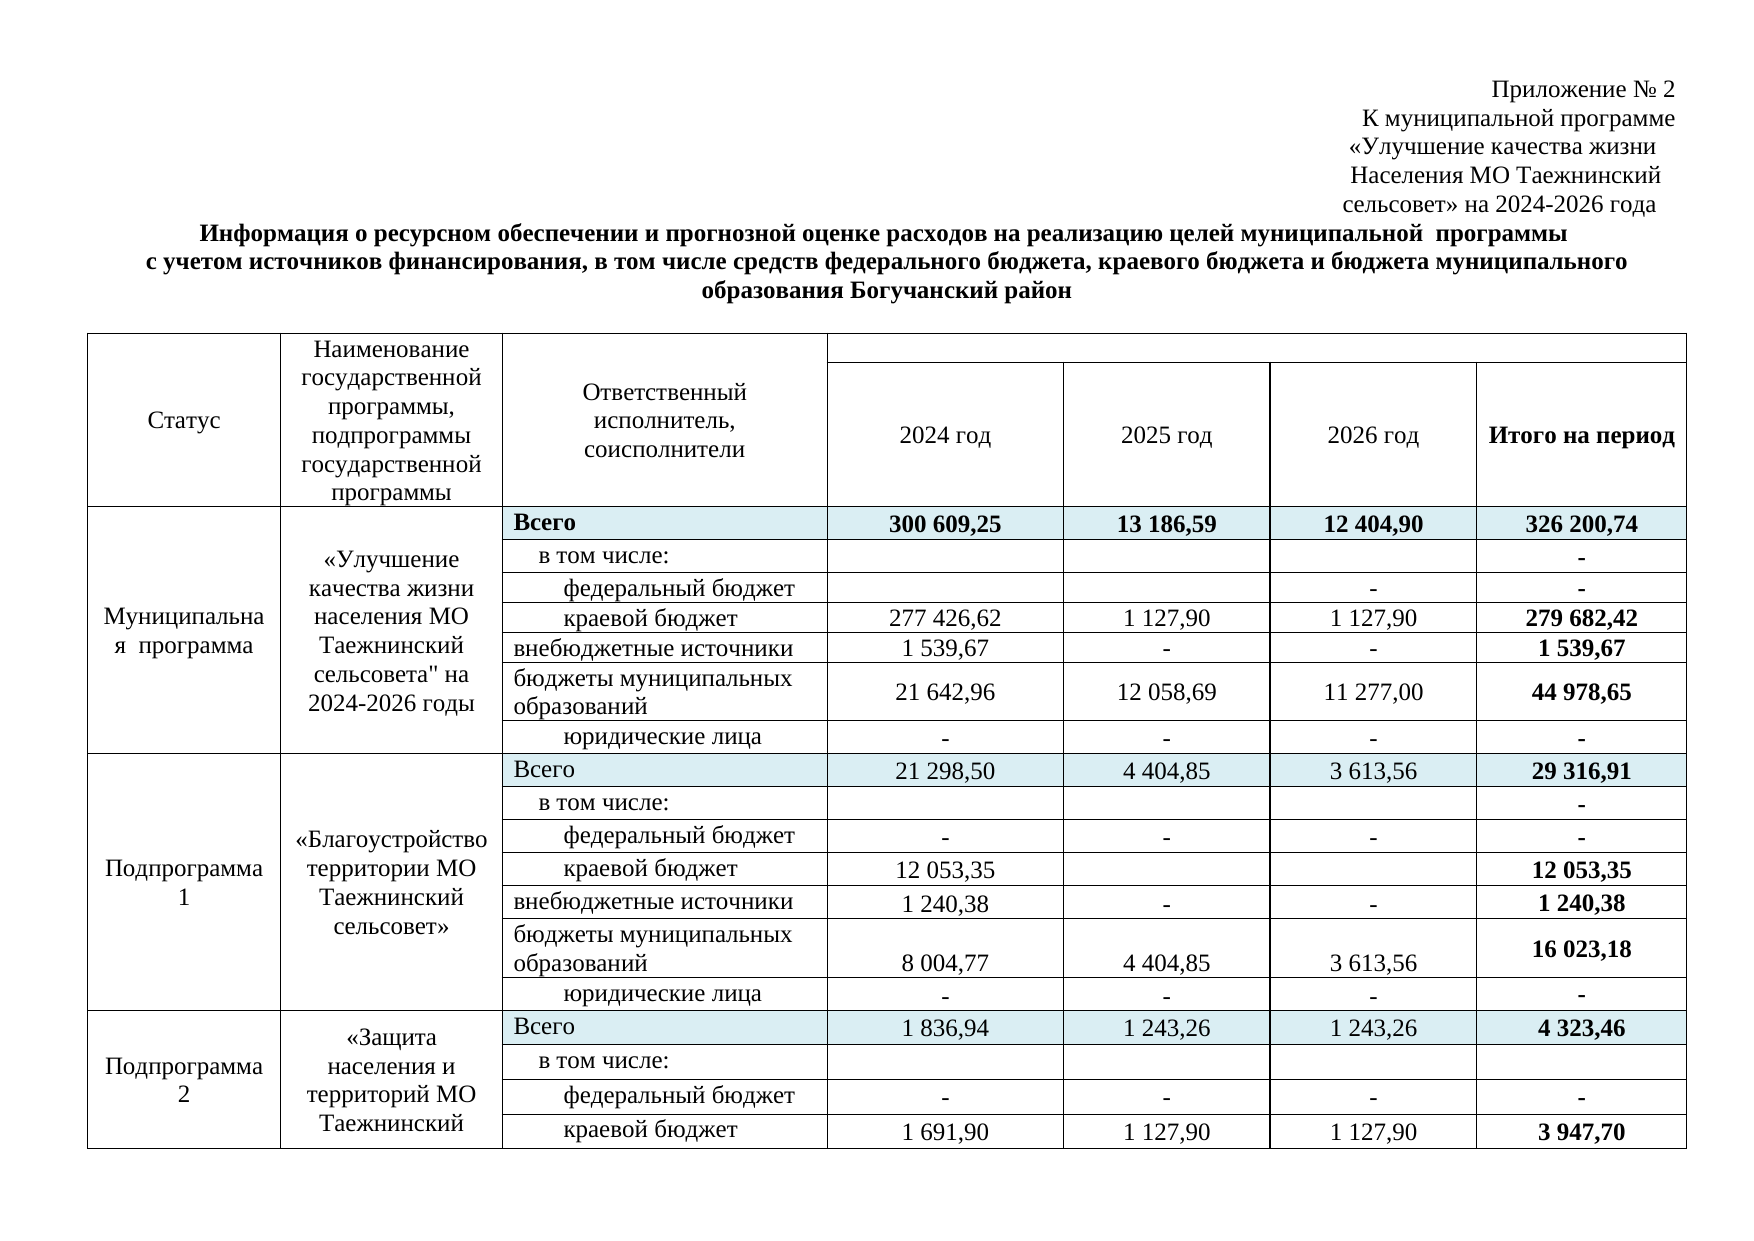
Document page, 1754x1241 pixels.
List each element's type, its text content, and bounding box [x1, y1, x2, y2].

table_cell 4 323,46 [1477, 1011, 1686, 1044]
table_cell Ответственный исполнитель, соисполнители [503, 334, 827, 506]
table_cell юридические лица [503, 721, 827, 753]
table_cell 2026 год [1271, 363, 1476, 506]
table_cell - [1477, 1080, 1686, 1113]
table_cell внебюджетные источники [503, 633, 827, 662]
table_cell [828, 540, 1063, 572]
table_cell 1 836,94 [828, 1011, 1063, 1044]
table_cell - [828, 721, 1063, 753]
table_cell 1 539,67 [828, 633, 1063, 662]
table_cell - [1271, 573, 1476, 602]
table_cell - [1477, 978, 1686, 1010]
table_cell Итого на период [1477, 363, 1686, 506]
table_cell федеральный бюджет [503, 820, 827, 852]
table_cell 12 053,35 [828, 853, 1063, 885]
table_cell 8 004,77 [828, 919, 1063, 977]
table_cell [1271, 787, 1476, 819]
table_cell - [1064, 633, 1269, 662]
table_cell [828, 787, 1063, 819]
table_cell - [1271, 721, 1476, 753]
table_cell 29 316,91 [1477, 754, 1686, 786]
table_cell 2024 год [828, 363, 1063, 506]
table_cell - [1477, 721, 1686, 753]
table_cell - [828, 1080, 1063, 1113]
table_cell 300 609,25 [828, 507, 1063, 539]
table_cell - [1271, 978, 1476, 1010]
table_cell Подпрограмма 1 [88, 754, 280, 1010]
table_cell [1064, 853, 1269, 885]
table_cell - [1064, 978, 1269, 1010]
table_cell 12 404,90 [1271, 507, 1476, 539]
table_cell «Улучшение качества жизни населения МО Таежнинский сельсовета" на 2024-2026 годы [281, 507, 502, 753]
table_cell 3 947,70 [1477, 1115, 1686, 1148]
table_cell [1477, 1045, 1686, 1079]
table_cell 277 426,62 [828, 603, 1063, 632]
table_cell - [1477, 820, 1686, 852]
table_cell 3 613,56 [1271, 919, 1476, 977]
table_cell - [828, 820, 1063, 852]
table_cell - [1477, 787, 1686, 819]
table_cell Всего [503, 1011, 827, 1044]
table_cell 21 642,96 [828, 663, 1063, 720]
table_cell [1271, 1045, 1476, 1079]
table_cell 21 298,50 [828, 754, 1063, 786]
table_cell 12 053,35 [1477, 853, 1686, 885]
table_cell [1064, 787, 1269, 819]
table_cell в том числе: [503, 1045, 827, 1079]
table_cell внебюджетные источники [503, 886, 827, 918]
table_cell [1271, 853, 1476, 885]
table_cell [1271, 540, 1476, 572]
table_cell [1064, 1045, 1269, 1079]
table_cell - [1064, 721, 1269, 753]
table_cell «Защита населения и территорий МО Таежнинский сельсовет от чрезвычайных ситуаций» [281, 1011, 502, 1148]
table_cell Всего [503, 507, 827, 539]
table_cell - [1064, 1080, 1269, 1113]
table_cell 4 404,85 [1064, 919, 1269, 977]
table_cell 16 023,18 [1477, 919, 1686, 977]
table_cell 1 691,90 [828, 1115, 1063, 1148]
table_cell Статус [88, 334, 280, 506]
table_cell Всего [503, 754, 827, 786]
table_cell 1 240,38 [1477, 886, 1686, 918]
table_cell 1 127,90 [1271, 603, 1476, 632]
table_cell 1 243,26 [1271, 1011, 1476, 1044]
table_cell в том числе: [503, 787, 827, 819]
table_cell [828, 573, 1063, 602]
table_cell [828, 1045, 1063, 1079]
table_cell - [1271, 633, 1476, 662]
table_cell федеральный бюджет [503, 1080, 827, 1113]
table_cell [828, 334, 1686, 362]
table_cell Наименование государственной программы, подпрограммы государственной программы [281, 334, 502, 506]
table_cell Муниципальная программа [88, 507, 280, 753]
table_header Приложение № 2 К муниципальной программе «Улучшение качества жизни Населения МО Таежнинский сельсовет» на 2024-2026 года Информация о ресурсном обеспечении и прогнозной оценке расходов на реализацию целей муниципальной программы с учетом источников финансирования, в том числе средств федерального бюджета, краевого бюджета и бюджета муниципального образования Богучанский район [87, 74, 1687, 333]
table_cell - [1477, 540, 1686, 572]
table_cell бюджеты муниципальных образований [503, 919, 827, 977]
table_cell - [1064, 886, 1269, 918]
table_cell - [1477, 573, 1686, 602]
table_cell 3 613,56 [1271, 754, 1476, 786]
table_cell - [828, 978, 1063, 1010]
table_cell 1 127,90 [1064, 1115, 1269, 1148]
table_cell в том числе: [503, 540, 827, 572]
table_cell краевой бюджет [503, 603, 827, 632]
table_cell 326 200,74 [1477, 507, 1686, 539]
table_cell - [1064, 820, 1269, 852]
table_cell федеральный бюджет [503, 573, 827, 602]
table_cell [1064, 540, 1269, 572]
table_cell «Благоустройство территории МО Таежнинский сельсовет» [281, 754, 502, 1010]
table_cell - [1271, 886, 1476, 918]
table_cell 4 404,85 [1064, 754, 1269, 786]
table_cell бюджеты муниципальных образований [503, 663, 827, 720]
table_cell 279 682,42 [1477, 603, 1686, 632]
table_cell краевой бюджет [503, 1115, 827, 1148]
table_cell 1 240,38 [828, 886, 1063, 918]
table_cell 11 277,00 [1271, 663, 1476, 720]
table_cell Подпрограмма 2 [88, 1011, 280, 1148]
table_cell 44 978,65 [1477, 663, 1686, 720]
table_cell 1 243,26 [1064, 1011, 1269, 1044]
table_cell [1064, 573, 1269, 602]
table_cell 2025 год [1064, 363, 1269, 506]
table_cell - [1271, 820, 1476, 852]
table_cell 13 186,59 [1064, 507, 1269, 539]
table_cell краевой бюджет [503, 853, 827, 885]
table_cell - [1271, 1080, 1476, 1113]
table_cell 12 058,69 [1064, 663, 1269, 720]
table_cell 1 539,67 [1477, 633, 1686, 662]
table_cell 1 127,90 [1064, 603, 1269, 632]
table_cell 1 127,90 [1271, 1115, 1476, 1148]
table_cell юридические лица [503, 978, 827, 1010]
